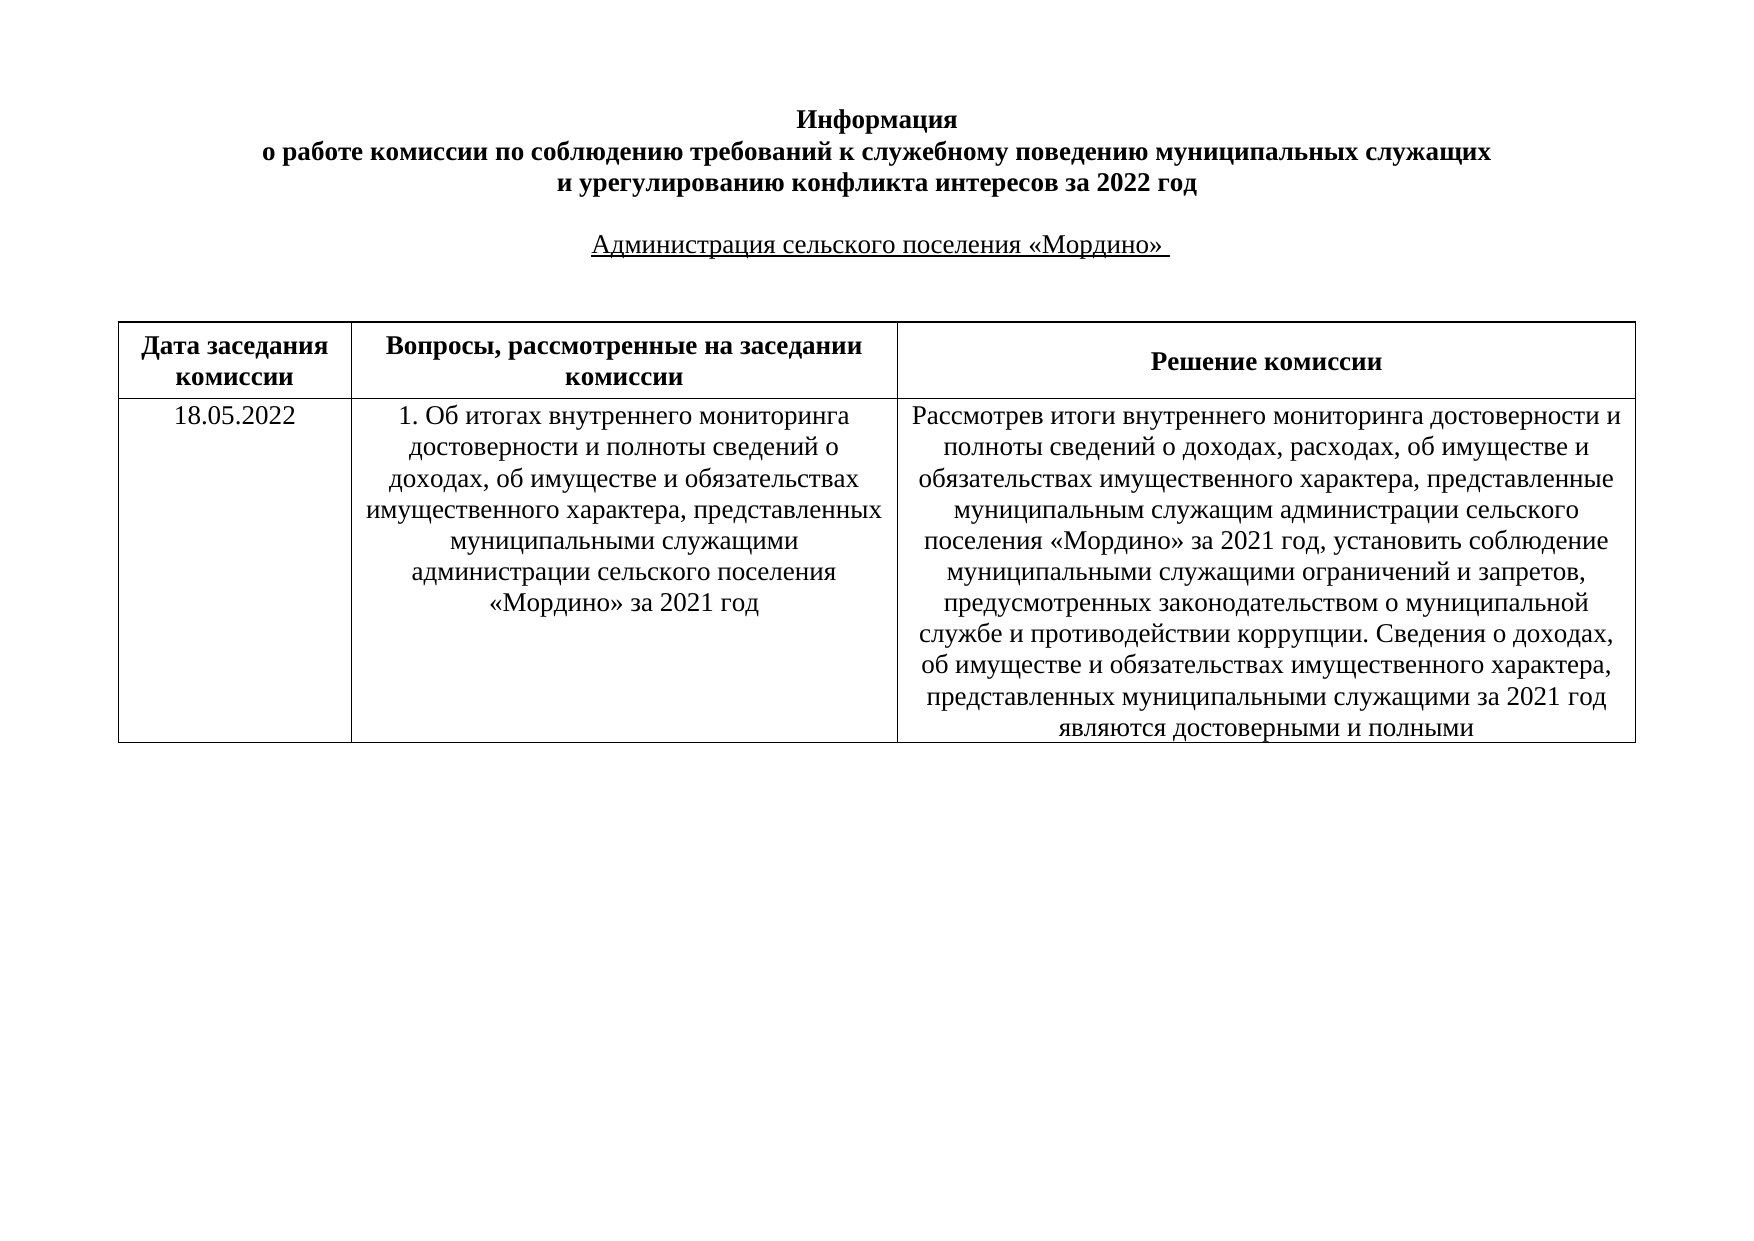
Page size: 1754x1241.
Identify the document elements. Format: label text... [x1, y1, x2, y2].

table_cell Рассмотрев итоги внутреннего мониторинга достоверности и полноты сведений о доходах, расходах, об имуществе и обязательствах имущественного характера, представленные муниципальным служащим администрации сельского поселения «Мордино» за 2021 год, установить соблюдение муниципальными служащими ограничений и запретов, предусмотренных законодательством о муниципальной службе и противодействии коррупции. Сведения о доходах, об имуществе и обязательствах имущественного характера, представленных муниципальными служащими за 2021 год являются достоверными и полными [898, 399, 1635, 742]
table_header Вопросы, рассмотренные на заседании комиссии [352, 323, 897, 398]
table_cell 18.05.2022 [119, 399, 351, 742]
text и урегулированию конфликта интересов за 2022 год [118, 166, 1636, 197]
text Администрация сельского поселения «Мордино» [118, 228, 1636, 259]
table_header Решение комиссии [898, 323, 1635, 398]
text о работе комиссии по соблюдению требований к служебному поведению муниципальных служащих [118, 134, 1636, 166]
table_cell 1. Об итогах внутреннего мониторинга достоверности и полноты сведений о доходах, об имуществе и обязательствах имущественного характера, представленных муниципальными служащими администрации сельского поселения «Мордино» за 2021 год [352, 399, 897, 742]
text Информация [118, 103, 1636, 134]
table_header Дата заседания комиссии [119, 323, 351, 398]
